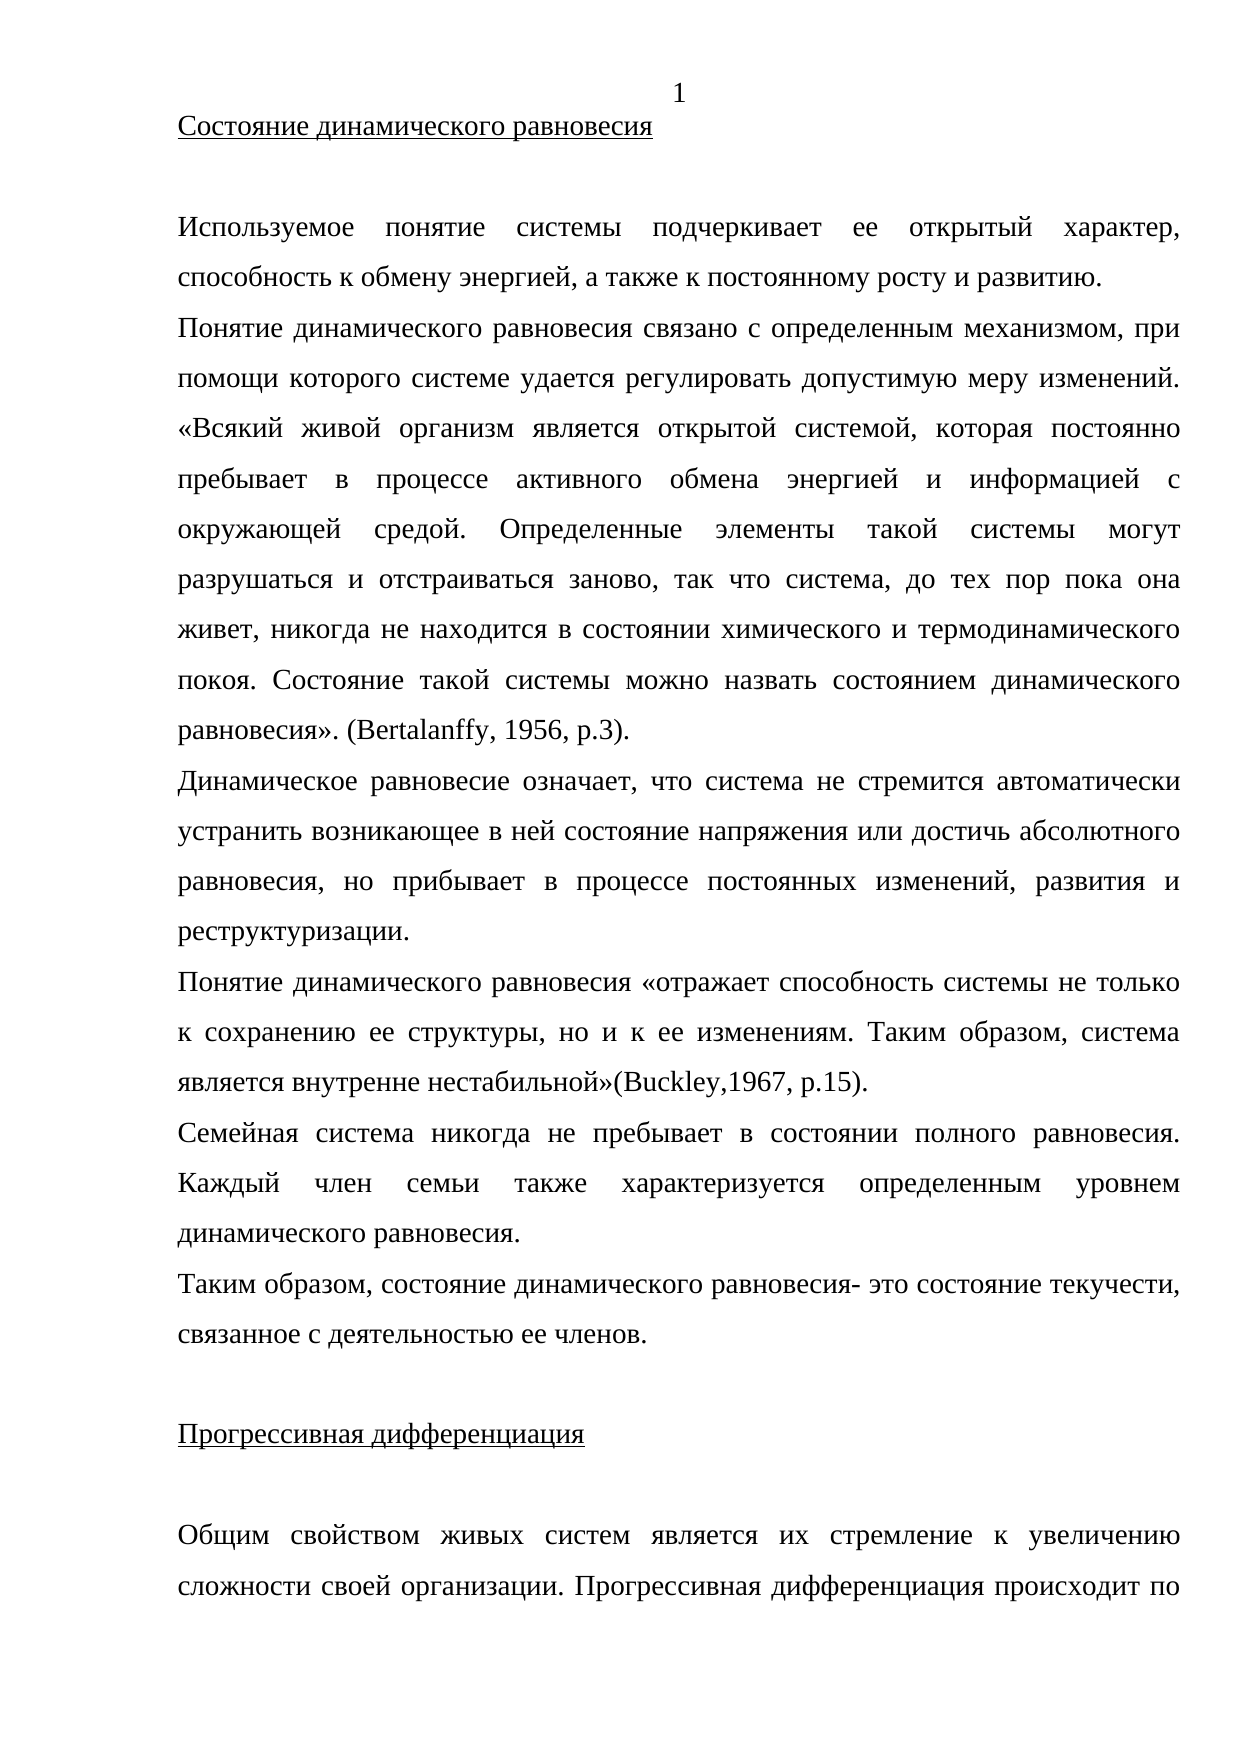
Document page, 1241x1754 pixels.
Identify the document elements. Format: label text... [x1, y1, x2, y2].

text Таким образом, состояние динамического равновесия- это состояние текучести, связанное с деятельностью ее членов. [177, 1266, 1181, 1349]
text Понятие динамического равновесия «отражает способность системы не только к сохранению ее структуры, но и к ее изменениям. Таким образом, система является внутренне нестабильной»(Buckley,1967, р.15). [177, 964, 1181, 1098]
text Прогрессивная дифференциация [177, 1417, 1181, 1450]
text Используемое понятие системы подчеркивает ее открытый характер, способность к обмену энергией, а также к постоянному росту и развитию. [177, 209, 1181, 293]
text Семейная система никогда не пребывает в состоянии полного равновесия. Каждый член семьи также характеризуется определенным уровнем динамического равновесия. [177, 1115, 1181, 1249]
text Состояние динамического равновесия [177, 108, 1181, 142]
text Понятие динамического равновесия связано с определенным механизмом, при помощи которого системе удается регулировать допустимую меру изменений. «Всякий живой организм является открытой системой, которая постоянно пребывает в процессе активного обмена энергией и информацией с окружающей средой. Определенные элементы такой системы могут разрушаться и отстраиваться заново, так что система, до тех пор пока она живет, никогда не находится в состоянии химического и термодинамического покоя. Состояние такой системы можно назвать состоянием динамического равновесия». (Bertalanffy, 1956, р.3). [177, 310, 1181, 746]
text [177, 1517, 1181, 1601]
text Динамическое равновесие означает, что система не стремится автоматически устранить возникающее в ней состояние напряжения или достичь абсолютного равновесия, но прибывает в процессе постоянных изменений, развития и реструктуризации. [177, 763, 1181, 947]
